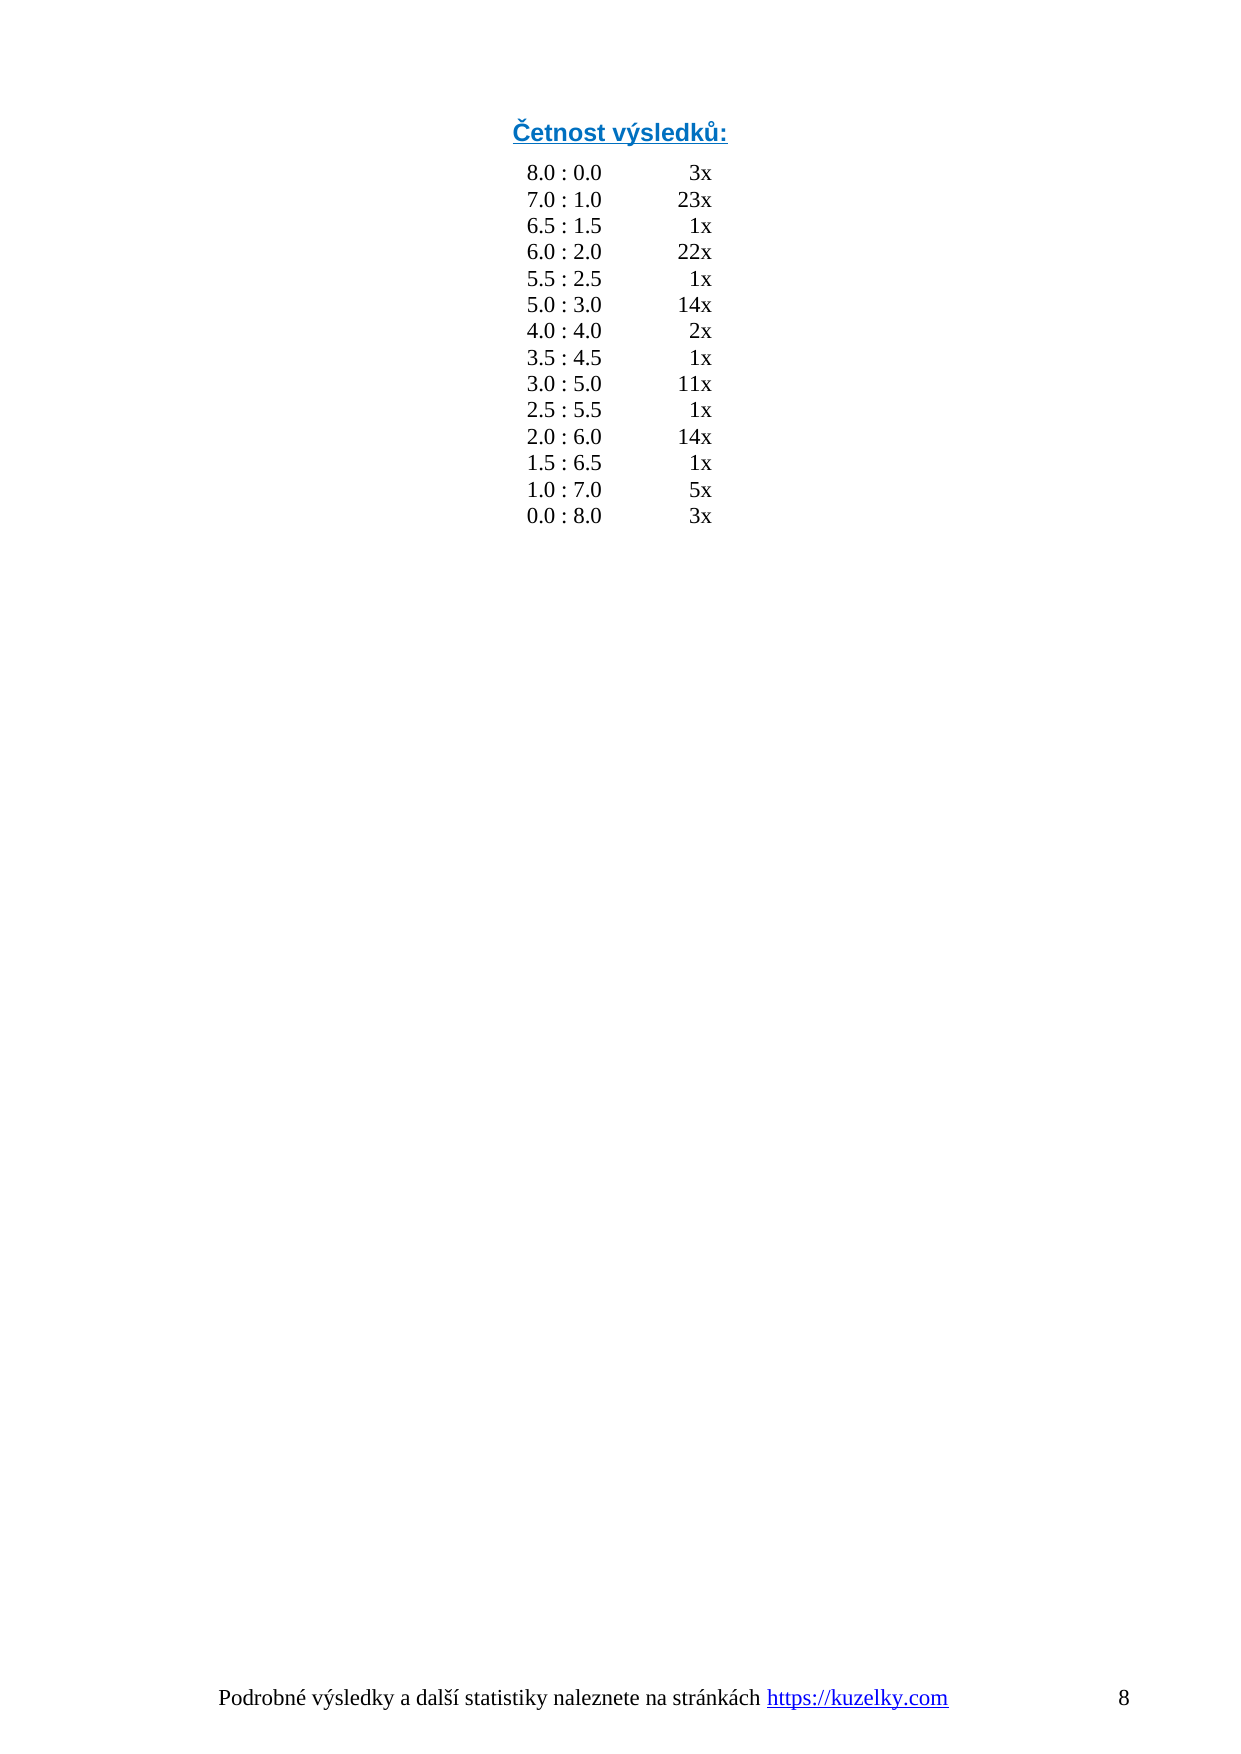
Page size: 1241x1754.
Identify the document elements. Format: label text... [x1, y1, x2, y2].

text 4.0 : 4.0 2x [106, 317, 1134, 344]
text 5.0 : 3.0 14x [106, 291, 1134, 317]
text 0.0 : 8.0 3x [106, 502, 1134, 528]
text 3.0 : 5.0 11x [106, 370, 1134, 397]
text 2.5 : 5.5 1x [106, 397, 1134, 423]
text Četnost výsledků: [94, 118, 1145, 147]
text 8.0 : 0.0 3x [106, 159, 1134, 186]
text 5.5 : 2.5 1x [106, 265, 1134, 291]
text 1.5 : 6.5 1x [106, 449, 1134, 476]
text 2.0 : 6.0 14x [106, 423, 1134, 449]
text 7.0 : 1.0 23x [106, 186, 1134, 212]
text 1.0 : 7.0 5x [106, 476, 1134, 502]
text 6.0 : 2.0 22x [106, 238, 1134, 265]
text 3.5 : 4.5 1x [106, 344, 1134, 370]
text 6.5 : 1.5 1x [106, 212, 1134, 238]
